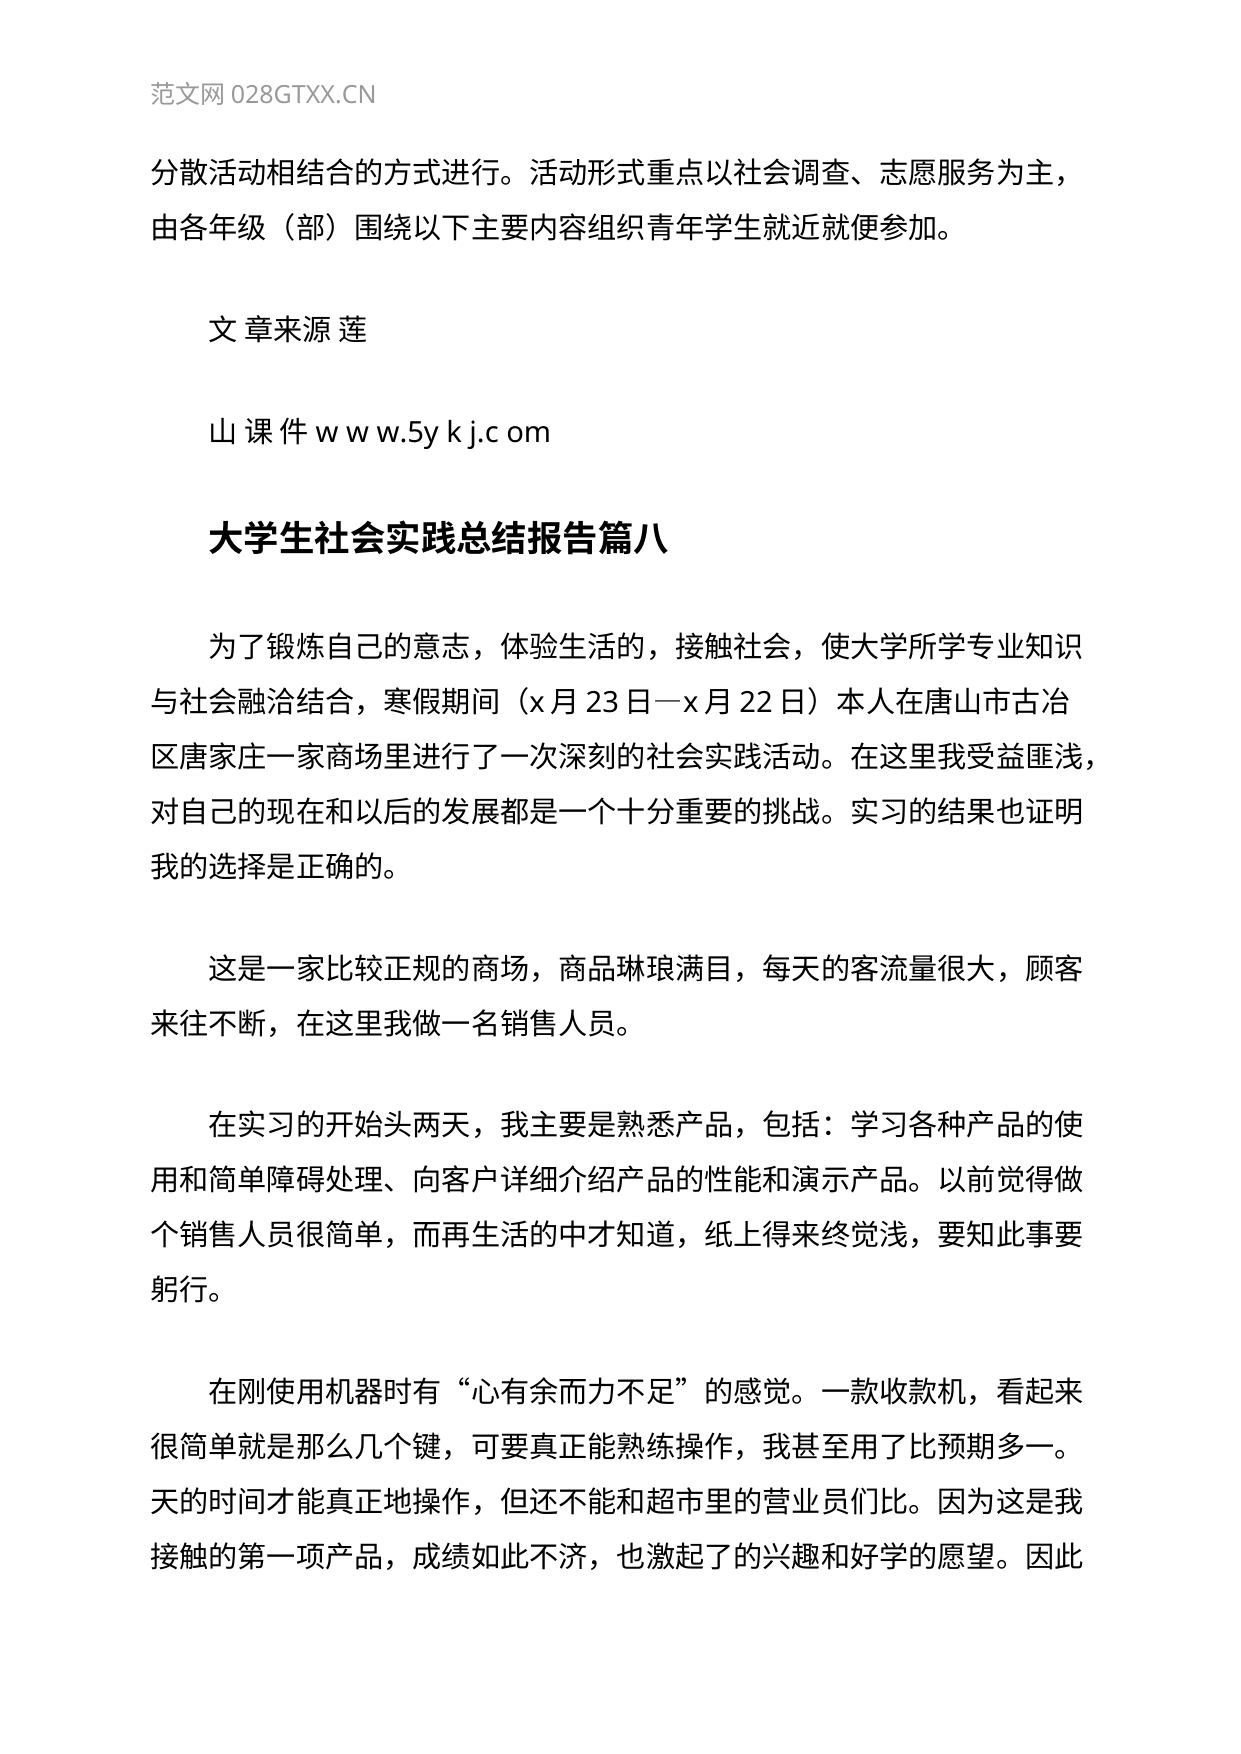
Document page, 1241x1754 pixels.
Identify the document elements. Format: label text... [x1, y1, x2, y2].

text 大学生社会实践总结报告篇八 [150, 510, 1090, 562]
text 山 课 件 w w w.5y k j.c om [150, 408, 1090, 451]
text 文 章来源 莲 [150, 307, 1090, 349]
text 为了锻炼自己的意志，体验生活的，接触社会，使大学所学专业知识与社会融洽结合，寒假期间（x月23日—x月22日）本人在唐山市古冶区唐家庄一家商场里进行了一次深刻的社会实践活动。在这里我受益匪浅，对自己的现在和以后的发展都是一个十分重要的挑战。实习的结果也证明我的选择是正确的。 [150, 624, 1090, 886]
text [150, 1368, 1090, 1575]
text 这是一家比较正规的商场，商品琳琅满目，每天的客流量很大，顾客来往不断，在这里我做一名销售人员。 [150, 945, 1090, 1042]
text 在实习的开始头两天，我主要是熟悉产品，包括：学习各种产品的使用和简单障碍处理、向客户详细介绍产品的性能和演示产品。以前觉得做个销售人员很简单，而再生活的中才知道，纸上得来终觉浅，要知此事要躬行。 [150, 1102, 1090, 1309]
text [150, 150, 1090, 247]
